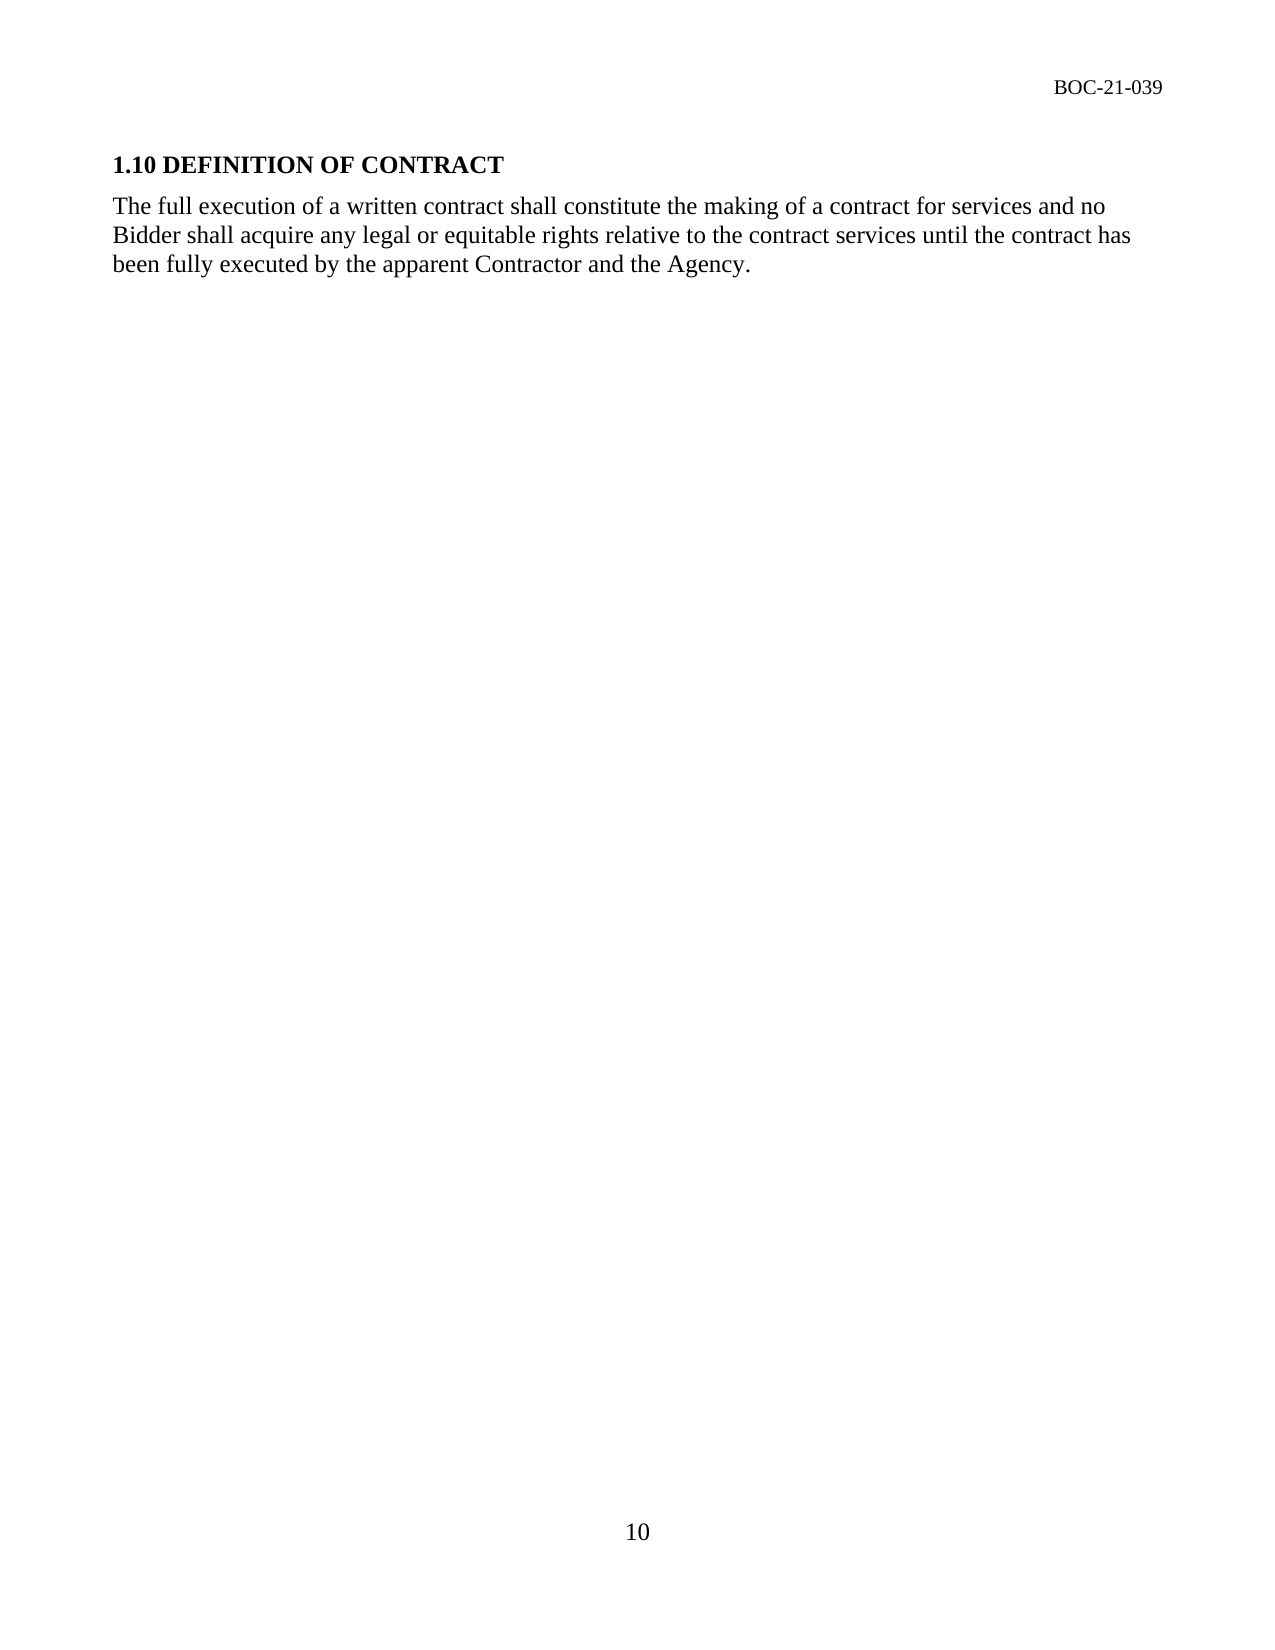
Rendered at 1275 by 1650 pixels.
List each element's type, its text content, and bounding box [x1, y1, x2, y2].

text 1.10 DEFINITION OF CONTRACT [112, 150, 1162, 179]
text The full execution of a written contract shall constitute the making of a contract for services and no Bidder shall acquire any legal or equitable rights relative to the contract services until the contract has been fully executed by the apparent Contractor and the Agency. [112, 191, 1162, 277]
